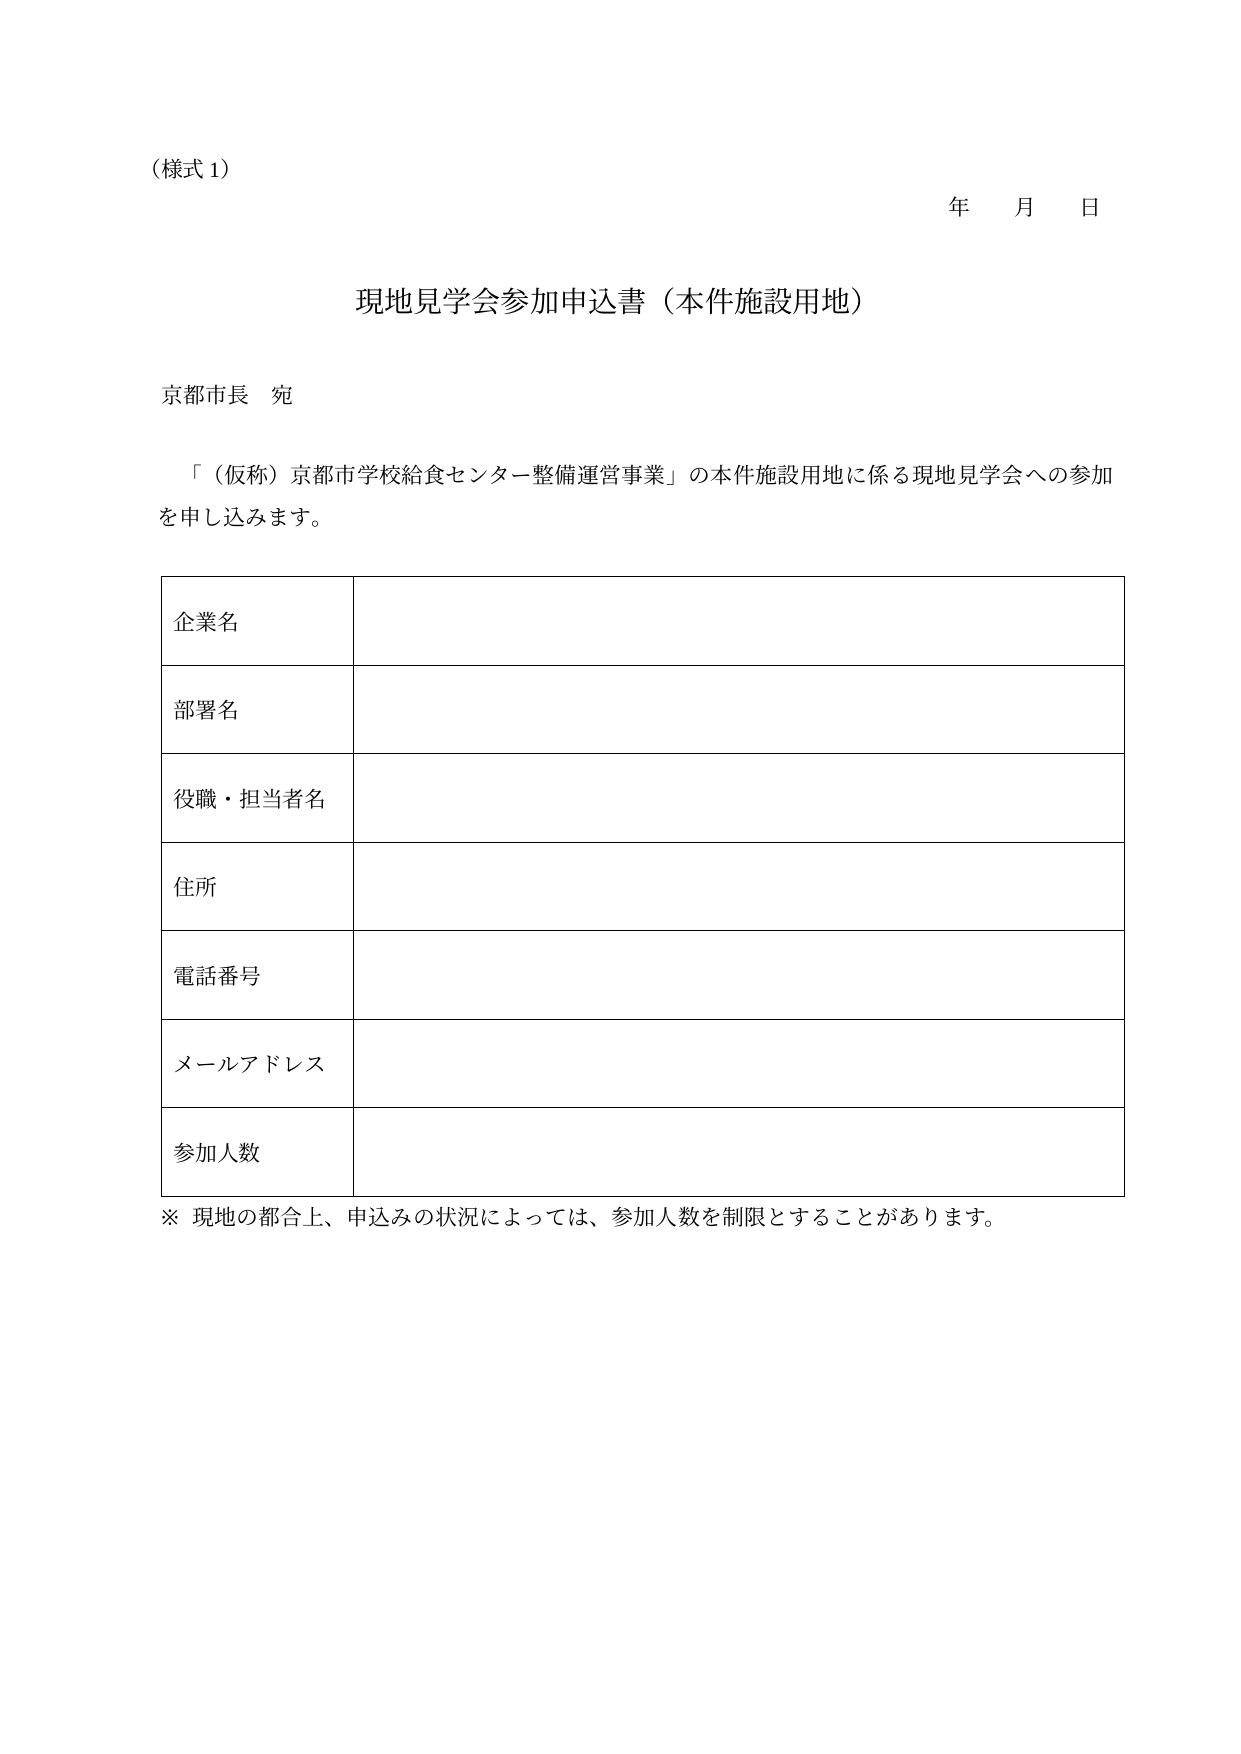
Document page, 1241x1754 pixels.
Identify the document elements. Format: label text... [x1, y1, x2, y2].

table_cell [354, 754, 1124, 842]
table_cell [354, 1020, 1124, 1107]
table_header [354, 577, 1124, 664]
table_cell [354, 1108, 1124, 1196]
text 現地見学会参加申込書（本件施設用地） [139, 262, 1095, 337]
table_cell 役職・担当者名 [162, 754, 353, 842]
table_cell 住所 [162, 843, 353, 930]
table_header 企業名 [162, 577, 353, 664]
text 京都市長 宛 [161, 375, 1101, 412]
table_cell 参加人数 [162, 1108, 353, 1196]
table_cell [354, 666, 1124, 753]
text 「（仮称）京都市学校給食センター整備運営事業」の本件施設用地に係る現地見学会への参加を申し込みます。 [158, 456, 1113, 534]
table_cell [354, 931, 1124, 1019]
text 年 月 日 [139, 187, 1101, 224]
table_cell 部署名 [162, 666, 353, 753]
table_cell 電話番号 [162, 931, 353, 1019]
table_cell [354, 843, 1124, 930]
text ※ 現地の都合上、申込みの状況によっては、参加人数を制限とすることがあります。 [161, 1197, 1101, 1234]
text （様式1） [139, 149, 1101, 187]
table_cell メールアドレス [162, 1020, 353, 1107]
